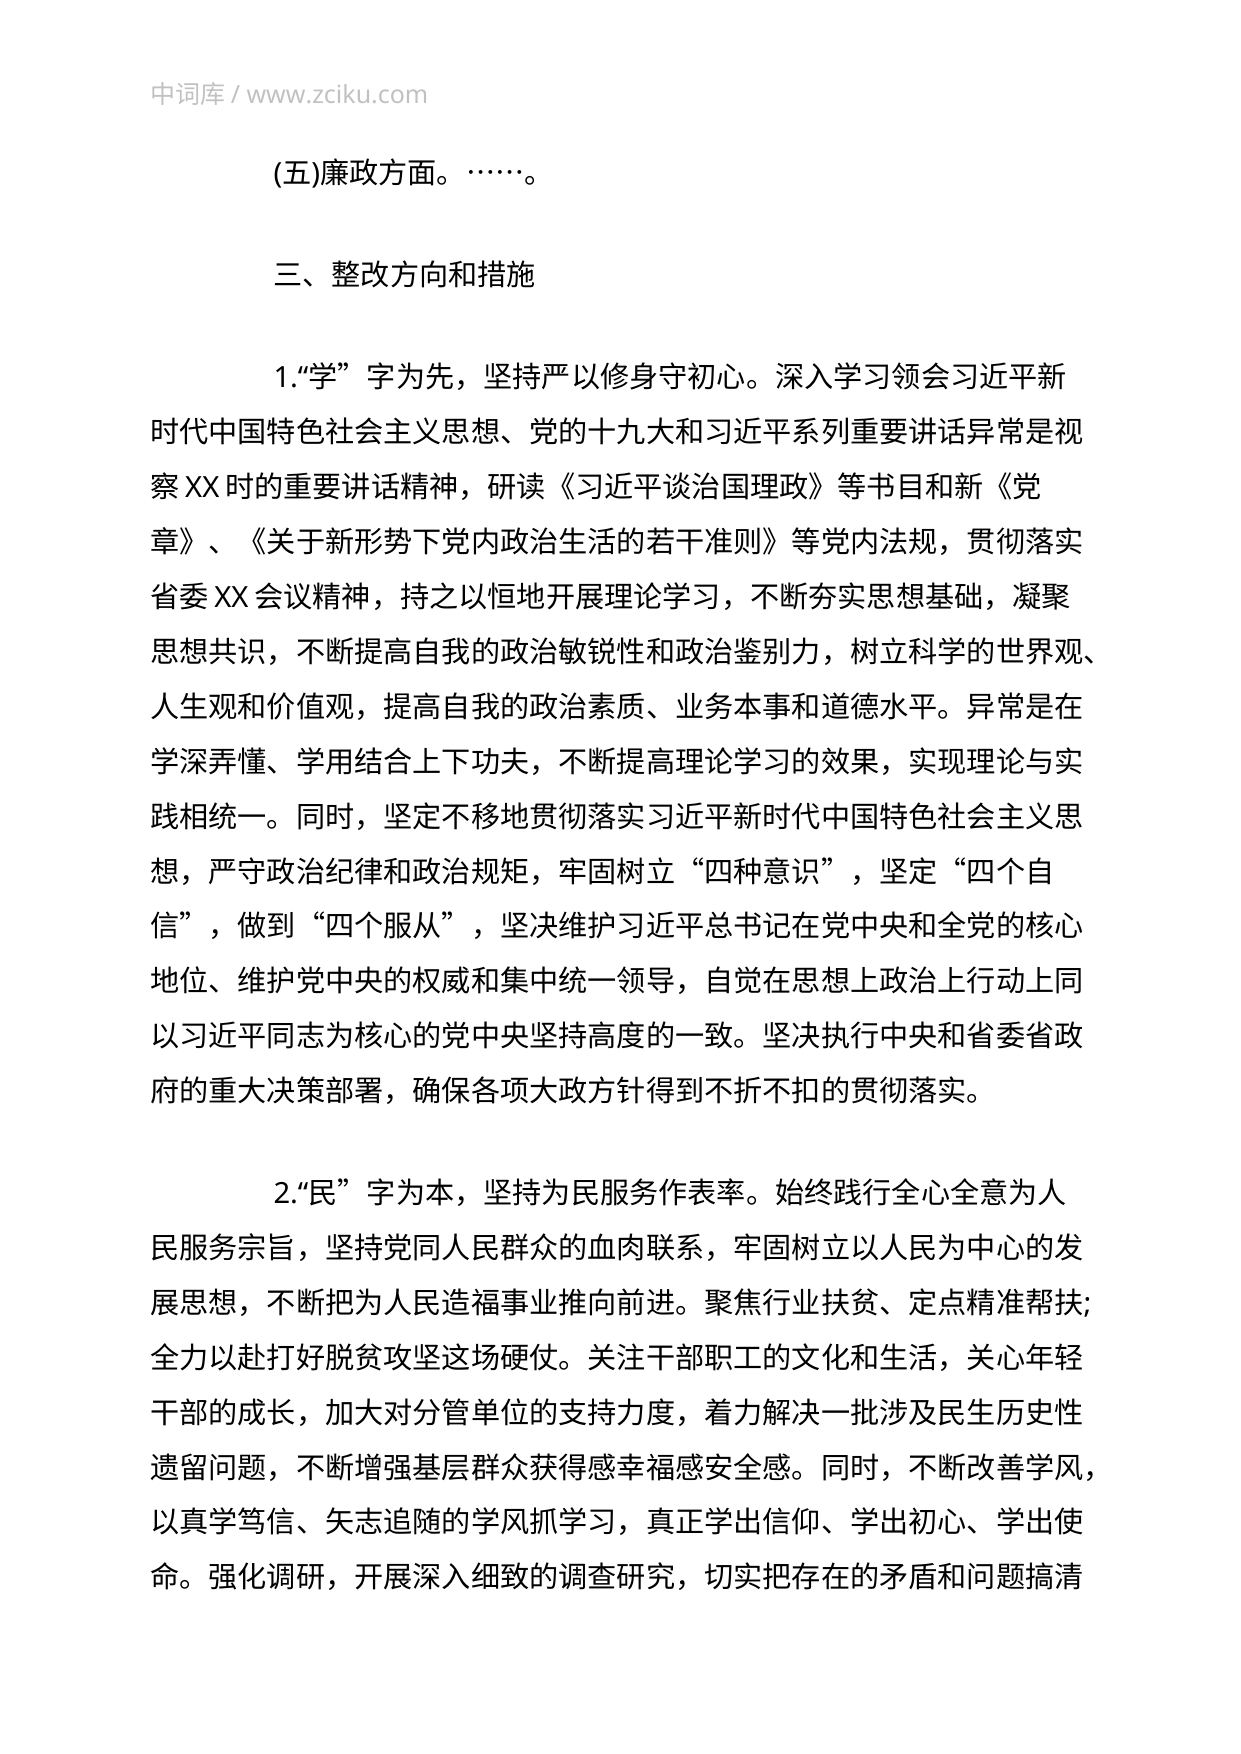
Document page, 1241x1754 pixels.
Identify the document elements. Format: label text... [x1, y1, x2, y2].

text (五)廉政方面。……。 [150, 150, 1090, 192]
text 1.“学”字为先，坚持严以修身守初心。深入学习领会习近平新时代中国特色社会主义思想、党的十九大和习近平系列重要讲话异常是视察XX时的重要讲话精神，研读《习近平谈治国理政》等书目和新《党章》、《关于新形势下党内政治生活的若干准则》等党内法规，贯彻落实省委XX会议精神，持之以恒地开展理论学习，不断夯实思想基础，凝聚思想共识，不断提高自我的政治敏锐性和政治鉴别力，树立科学的世界观、人生观和价值观，提高自我的政治素质、业务本事和道德水平。异常是在学深弄懂、学用结合上下功夫，不断提高理论学习的效果，实现理论与实践相统一。同时，坚定不移地贯彻落实习近平新时代中国特色社会主义思想，严守政治纪律和政治规矩，牢固树立“四种意识”，坚定“四个自信”，做到“四个服从”，坚决维护习近平总书记在党中央和全党的核心地位、维护党中央的权威和集中统一领导，自觉在思想上政治上行动上同以习近平同志为核心的党中央坚持高度的一致。坚决执行中央和省委省政府的重大决策部署，确保各项大政方针得到不折不扣的贯彻落实。 [150, 354, 1090, 1110]
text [150, 1169, 1090, 1596]
text 三、整改方向和措施 [150, 252, 1090, 294]
